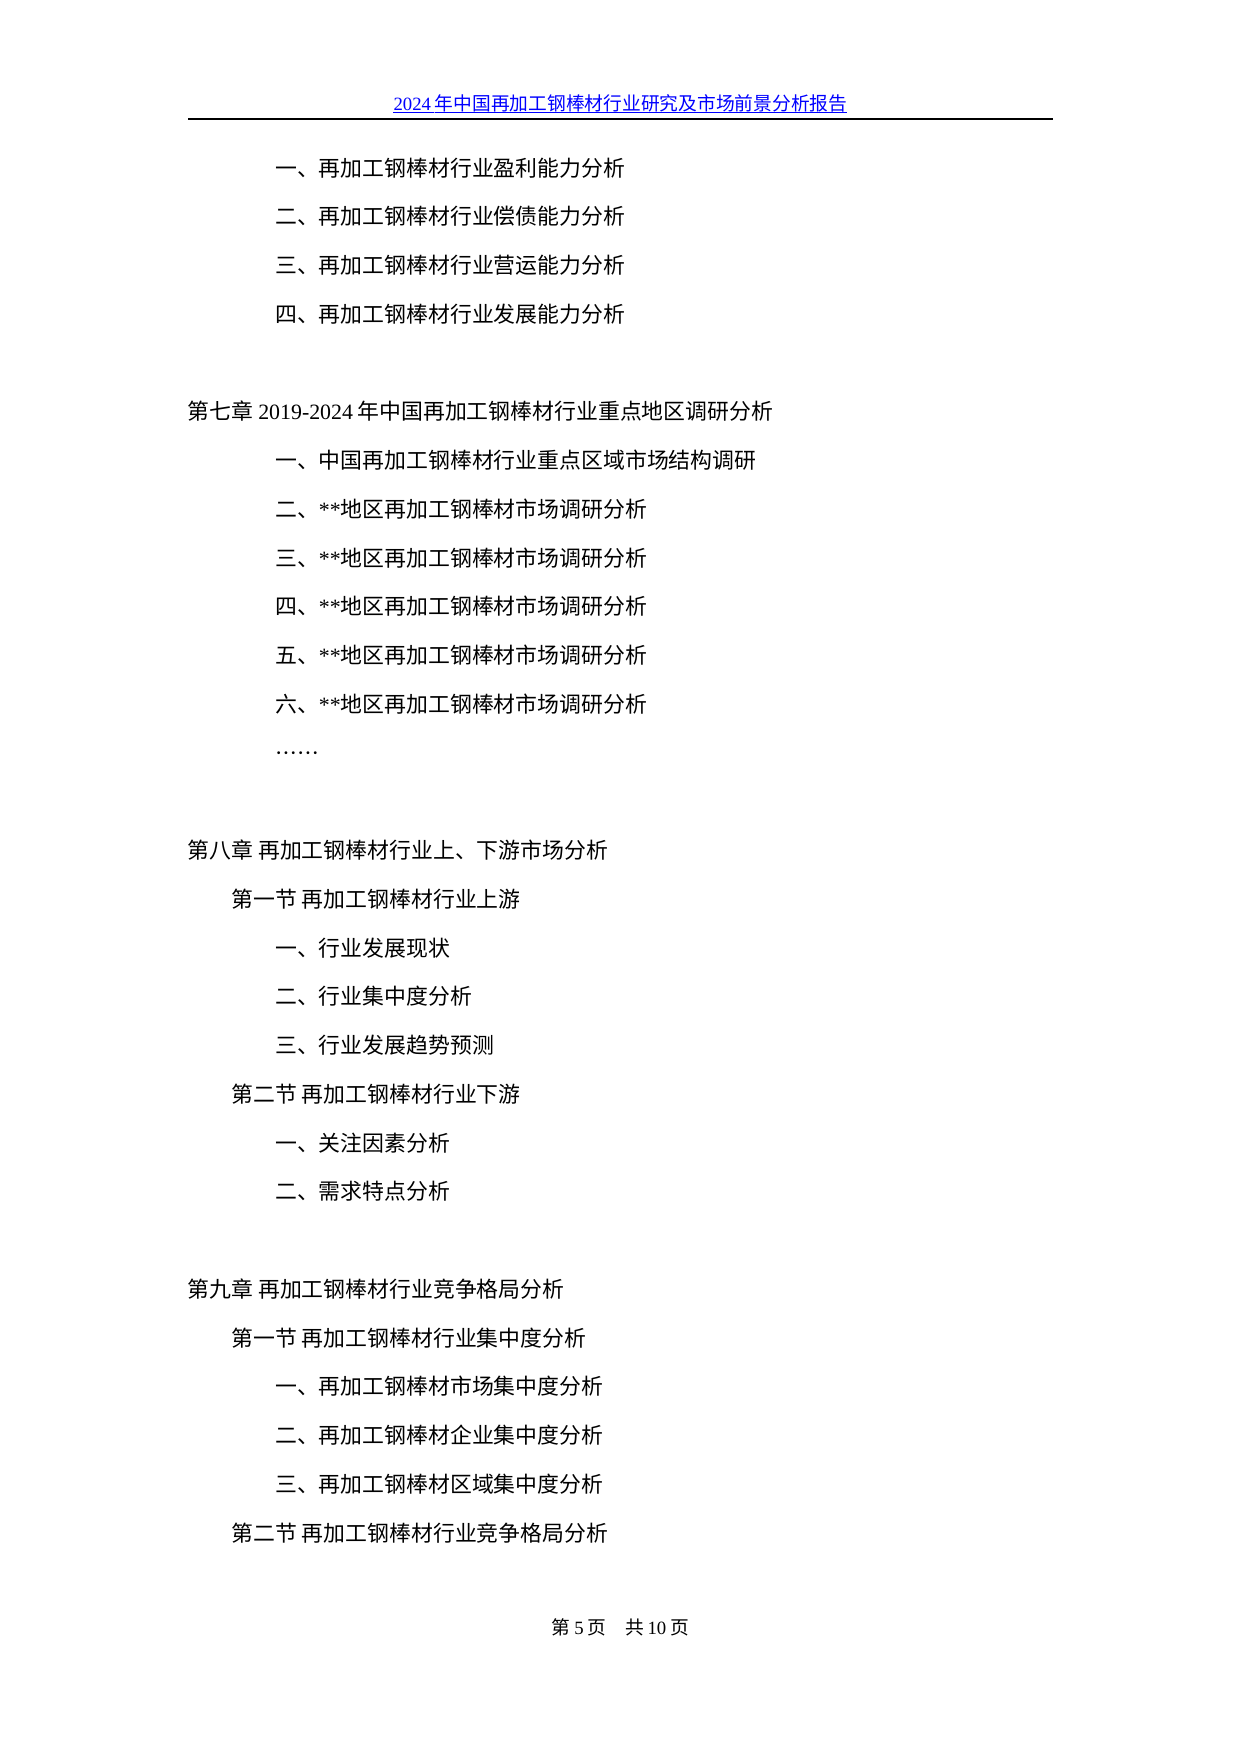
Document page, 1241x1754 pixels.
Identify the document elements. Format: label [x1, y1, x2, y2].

text [187, 150, 1053, 1548]
